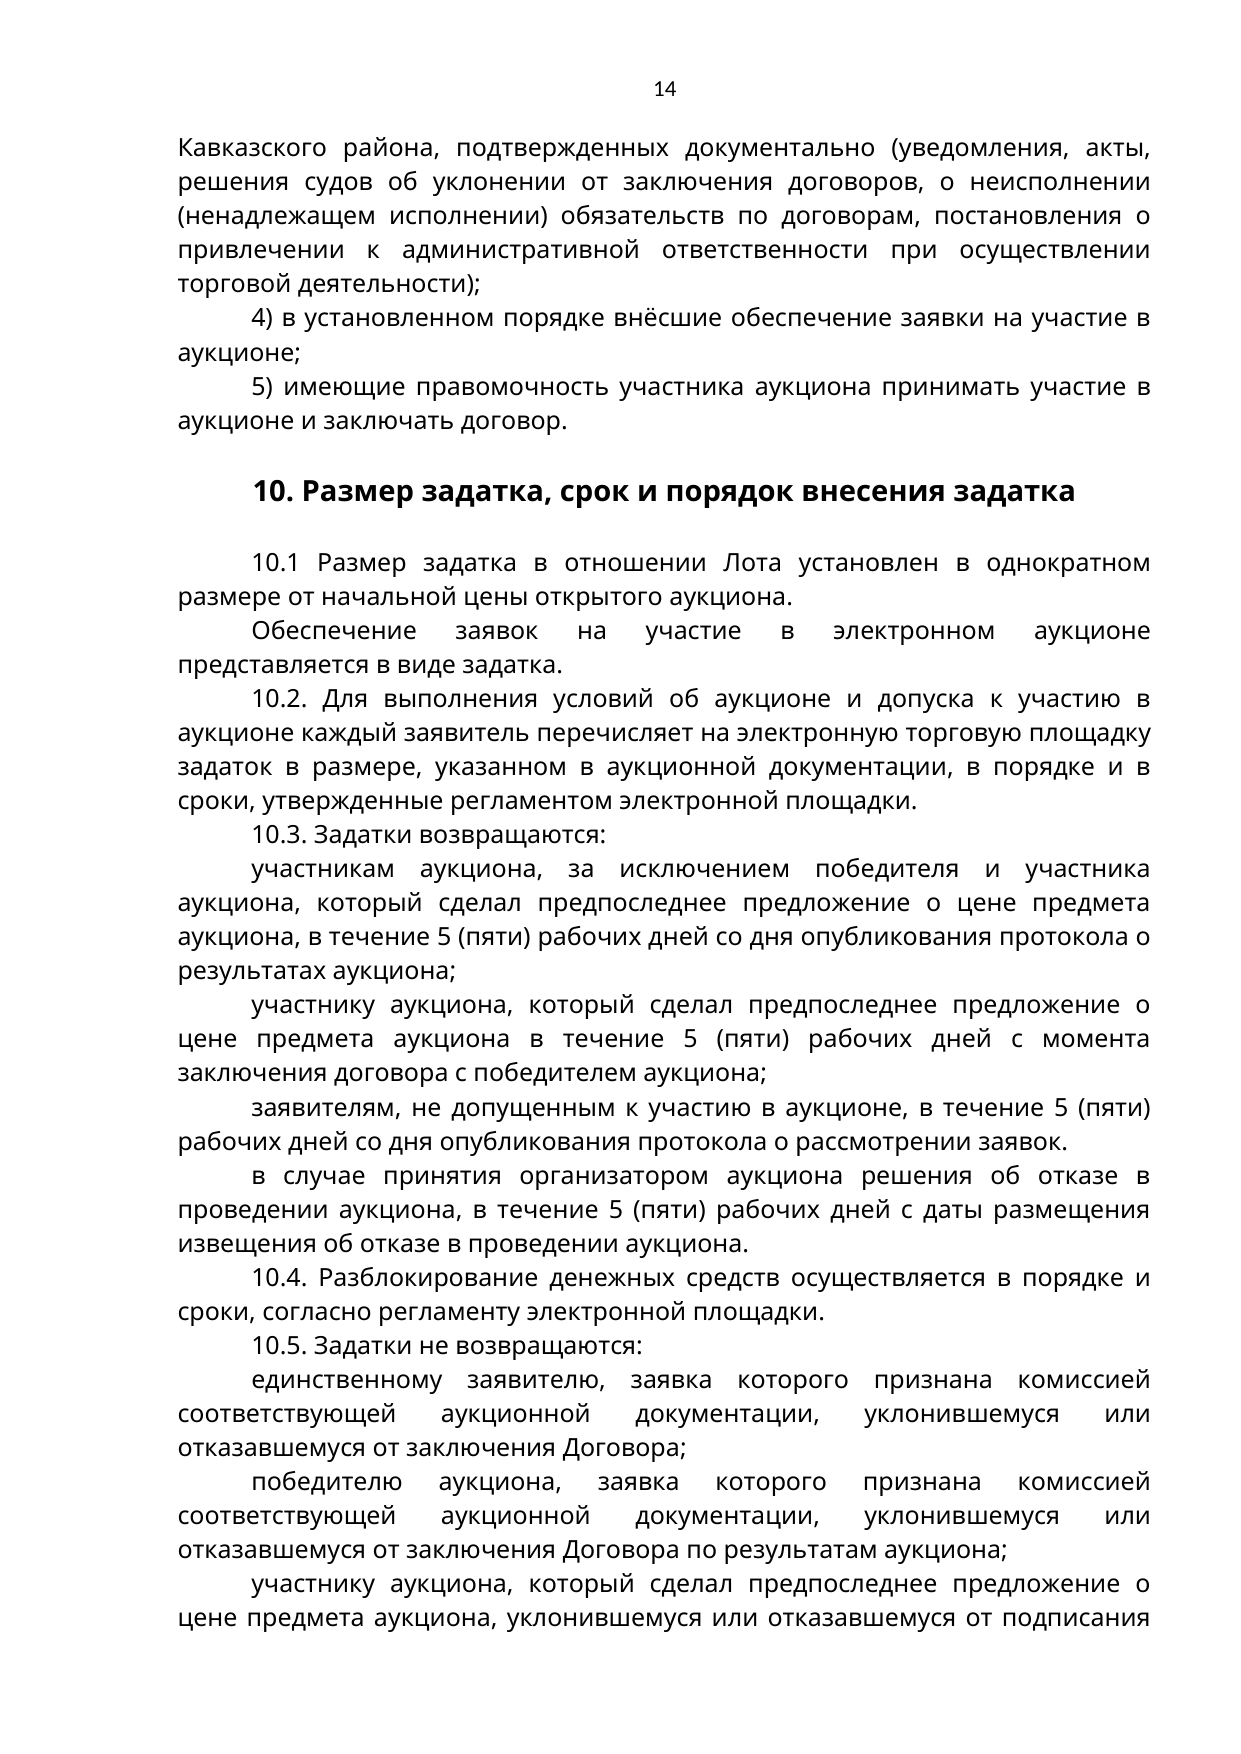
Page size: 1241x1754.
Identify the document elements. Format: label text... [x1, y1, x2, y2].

text в случае принятия организатором аукциона решения об отказе в проведении аукциона, в течение 5 (пяти) рабочих дней с даты размещения извещения об отказе в проведении аукциона. [177, 1157, 1152, 1259]
title 10. Размер задатка, срок и порядок внесения задатка [177, 470, 1152, 510]
text 10.5. Задатки не возвращаются: [177, 1328, 1152, 1362]
text Обеспечение заявок на участие в электронном аукционе представляется в виде задатка. [177, 612, 1152, 680]
text участникам аукциона, за исключением победителя и участника аукциона, который сделал предпоследнее предложение о цене предмета аукциона, в течение 5 (пяти) рабочих дней со дня опубликования протокола о результатах аукциона; [177, 851, 1152, 987]
text 10.1 Размер задатка в отношении Лота установлен в однократном размере от начальной цены открытого аукциона. [177, 544, 1152, 612]
text участнику аукциона, который сделал предпоследнее предложение о цене предмета аукциона в течение 5 (пяти) рабочих дней с момента заключения договора с победителем аукциона; [177, 987, 1152, 1089]
text победителю аукциона, заявка которого признана комиссией соответствующей аукционной документации, уклонившемуся или отказавшемуся от заключения Договора по результатам аукциона; [177, 1464, 1152, 1566]
text заявителям, не допущенным к участию в аукционе, в течение 5 (пяти) рабочих дней со дня опубликования протокола о рассмотрении заявок. [177, 1089, 1152, 1157]
text 10.2. Для выполнения условий об аукционе и допуска к участию в аукционе каждый заявитель перечисляет на электронную торговую площадку задаток в размере, указанном в аукционной документации, в порядке и в сроки, утвержденные регламентом электронной площадки. [177, 680, 1152, 817]
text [177, 1566, 1152, 1634]
text единственному заявителю, заявка которого признана комиссией соответствующей аукционной документации, уклонившемуся или отказавшемуся от заключения Договора; [177, 1362, 1152, 1464]
text 10.4. Разблокирование денежных средств осуществляется в порядке и сроки, согласно регламенту электронной площадки. [177, 1259, 1152, 1328]
text 5) имеющие правомочность участника аукциона принимать участие в аукционе и заключать договор. [177, 368, 1152, 436]
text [177, 130, 1152, 300]
text 4) в установленном порядке внёсшие обеспечение заявки на участие в аукционе; [177, 300, 1152, 368]
text 10.3. Задатки возвращаются: [177, 817, 1152, 851]
